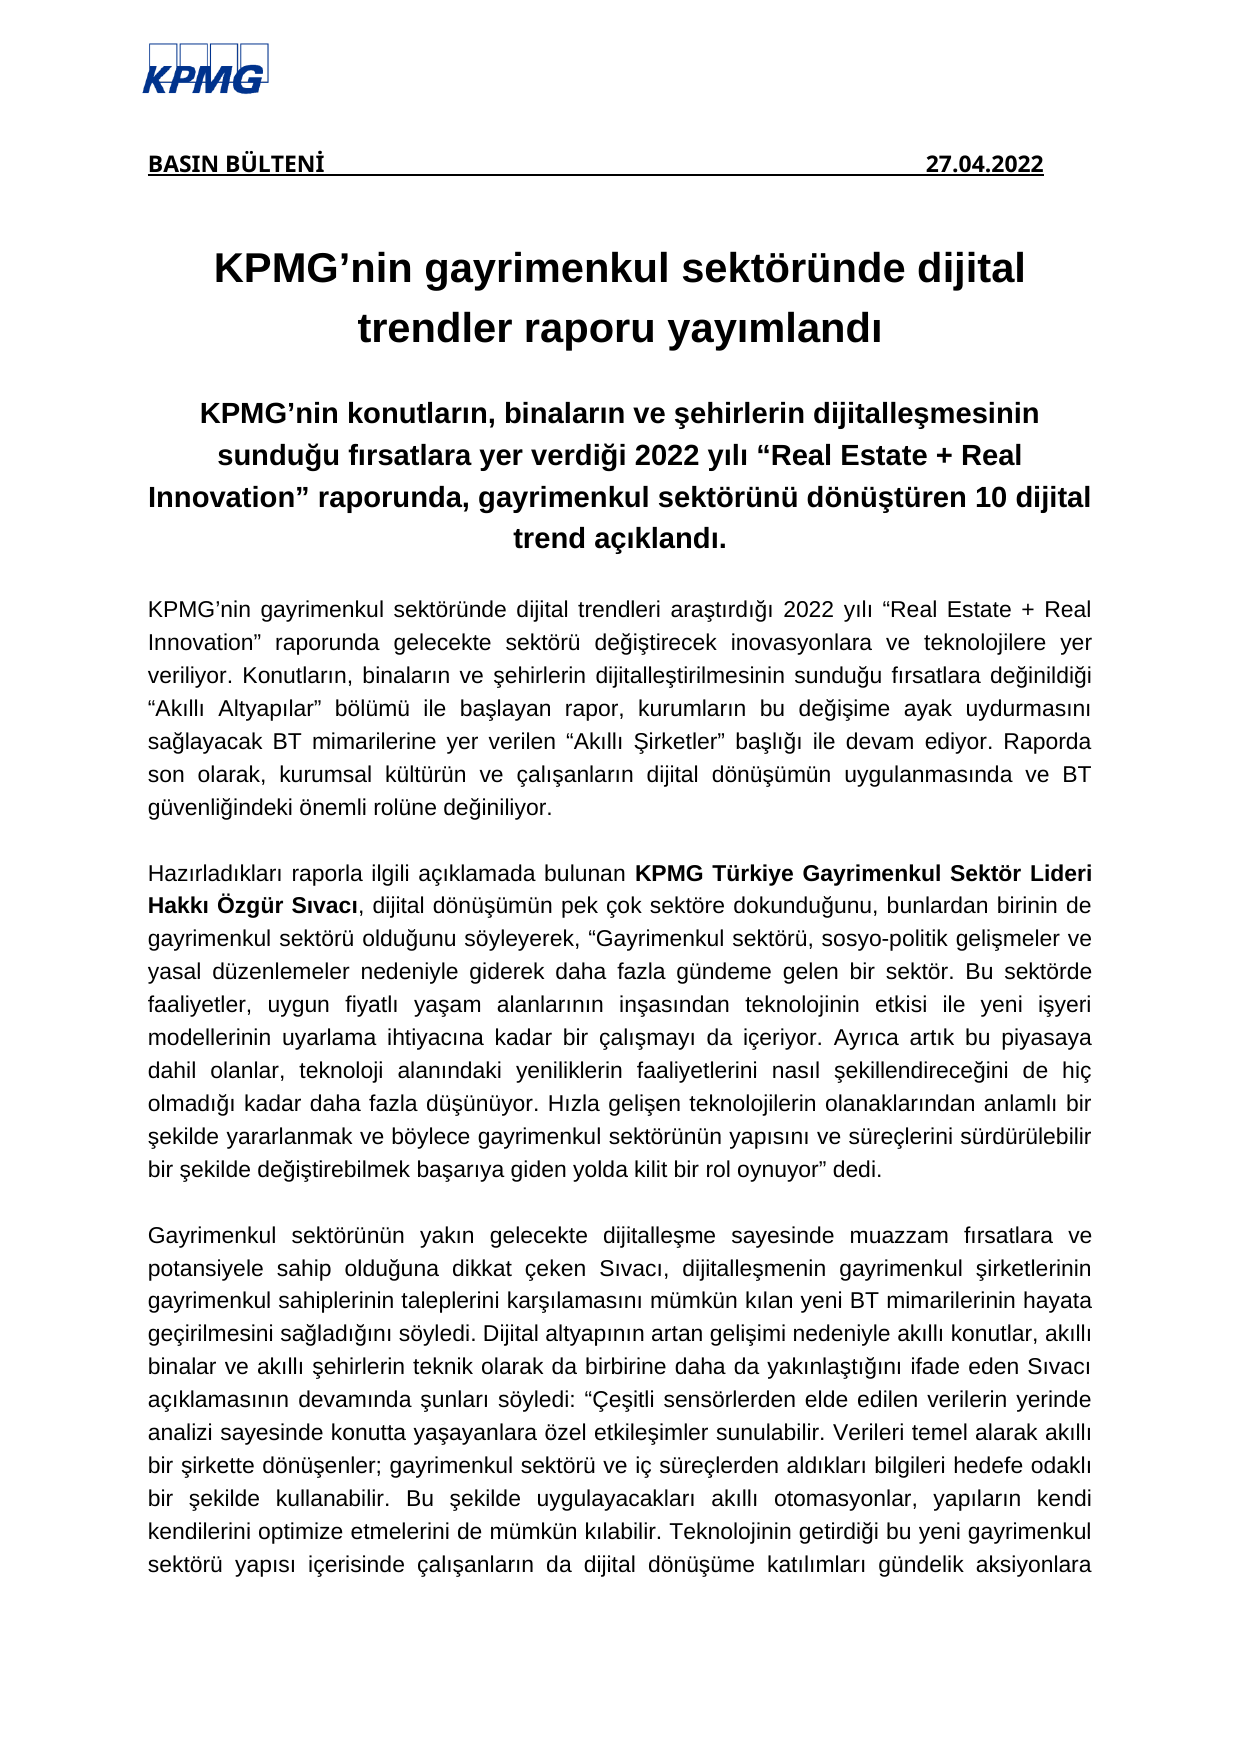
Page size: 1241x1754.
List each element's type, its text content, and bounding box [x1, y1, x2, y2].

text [148, 1222, 1093, 1577]
text KPMG’nin gayrimenkul sektöründe dijital trendleri araştırdığı 2022 yılı “Real Estate + Real Innovation” raporunda gelecekte sektörü değiştirecek inovasyonlara ve teknolojilere yer veriliyor. Konutların, binaların ve şehirlerin dijitalleştirilmesinin sunduğu fırsatlara değinildiği “Akıllı Altyapılar” bölümü ile başlayan rapor, kurumların bu değişime ayak uydurmasını sağlayacak BT mimarilerine yer verilen “Akıllı Şirketler” başlığı ile devam ediyor. Raporda son olarak, kurumsal kültürün ve çalışanların dijital dönüşümün uygulanmasında ve BT güvenliğindeki önemli rolüne değiniliyor. [148, 596, 1093, 820]
text KPMG’nin konutların, binaların ve şehirlerin dijitalleşmesinin sunduğu fırsatlara yer verdiği 2022 yılı “Real Estate + Real Innovation” raporunda, gayrimenkul sektörünü dönüştüren 10 dijital trend açıklandı. [148, 396, 1093, 555]
text KPMG’nin gayrimenkul sektöründe dijital trendler raporu yayımlandı [148, 243, 1093, 351]
text Hazırladıkları raporla ilgili açıklamada bulunan KPMG Türkiye Gayrimenkul Sektör Lideri Hakkı Özgür Sıvacı, dijital dönüşümün pek çok sektöre dokunduğunu, bunlardan birinin de gayrimenkul sektörü olduğunu söyleyerek, “Gayrimenkul sektörü, sosyo-politik gelişmeler ve yasal düzenlemeler nedeniyle giderek daha fazla gündeme gelen bir sektör. Bu sektörde faaliyetler, uygun fiyatlı yaşam alanlarının inşasından teknolojinin etkisi ile yeni işyeri modellerinin uyarlama ihtiyacına kadar bir çalışmayı da içeriyor. Ayrıca artık bu piyasaya dahil olanlar, teknoloji alanındaki yeniliklerin faaliyetlerini nasıl şekillendireceğini de hiç olmadığı kadar daha fazla düşünüyor. Hızla gelişen teknolojilerin olanaklarından anlamlı bir şekilde yararlanmak ve böylece gayrimenkul sektörünün yapısını ve süreçlerini sürdürülebilir bir şekilde değiştirebilmek başarıya giden yolda kilit bir rol oynuyor” dedi. [148, 859, 1093, 1182]
picture [121, 33, 295, 106]
text BASIN BÜLTENİ 27.04.2022 [148, 148, 1093, 179]
